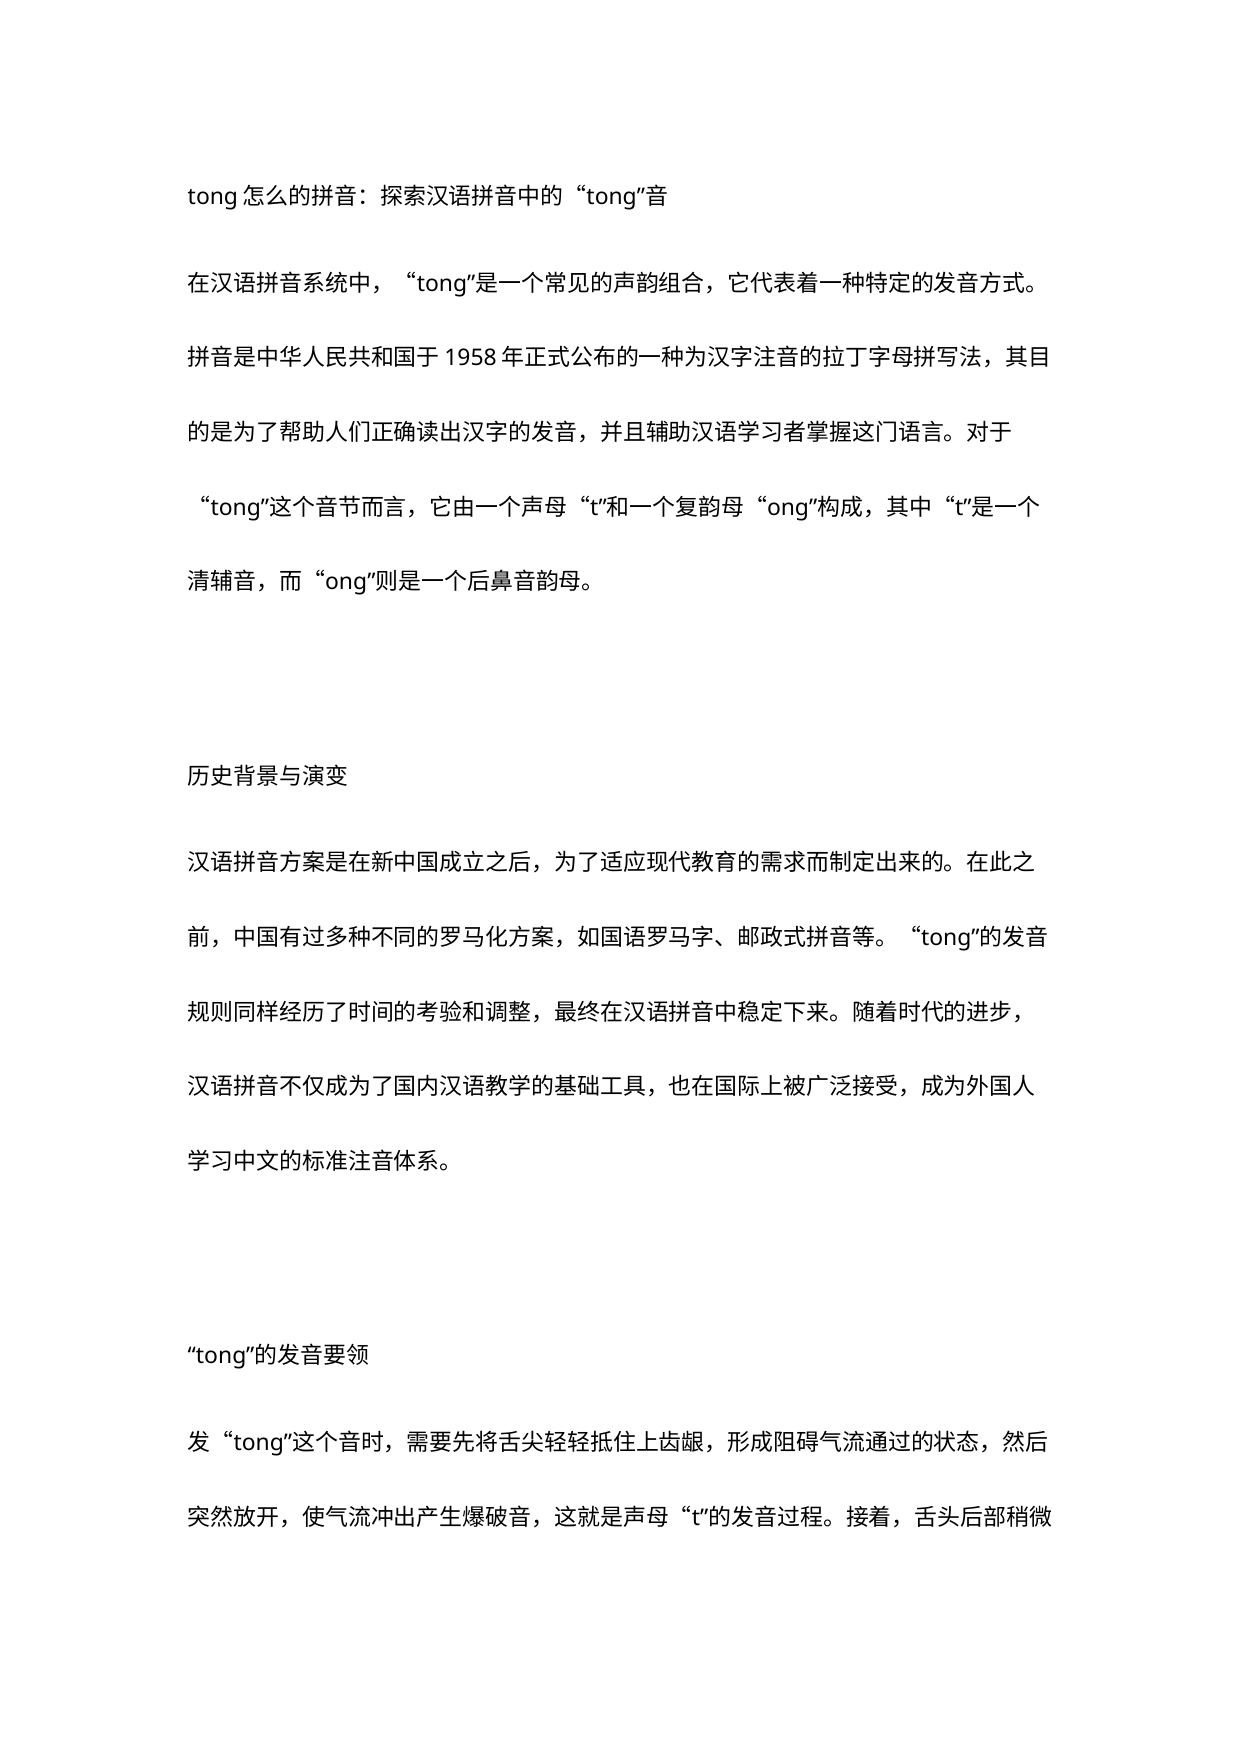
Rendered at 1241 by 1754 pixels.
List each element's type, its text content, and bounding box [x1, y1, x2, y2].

text tong怎么的拼音：探索汉语拼音中的“tong”音 [187, 162, 1053, 227]
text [187, 1408, 1053, 1548]
text 在汉语拼音系统中，“tong”是一个常见的声韵组合，它代表着一种特定的发音方式。拼音是中华人民共和国于1958年正式公布的一种为汉字注音的拉丁字母拼写法，其目的是为了帮助人们正确读出汉字的发音，并且辅助汉语学习者掌握这门语言。对于“tong”这个音节而言，它由一个声母“t”和一个复韵母“ong”构成，其中“t”是一个清辅音，而“ong”则是一个后鼻音韵母。 [187, 249, 1053, 612]
text 汉语拼音方案是在新中国成立之后，为了适应现代教育的需求而制定出来的。在此之前，中国有过多种不同的罗马化方案，如国语罗马字、邮政式拼音等。“tong”的发音规则同样经历了时间的考验和调整，最终在汉语拼音中稳定下来。随着时代的进步，汉语拼音不仅成为了国内汉语教学的基础工具，也在国际上被广泛接受，成为外国人学习中文的标准注音体系。 [187, 828, 1053, 1192]
text 历史背景与演变 [187, 742, 1053, 807]
text “tong”的发音要领 [187, 1321, 1053, 1386]
